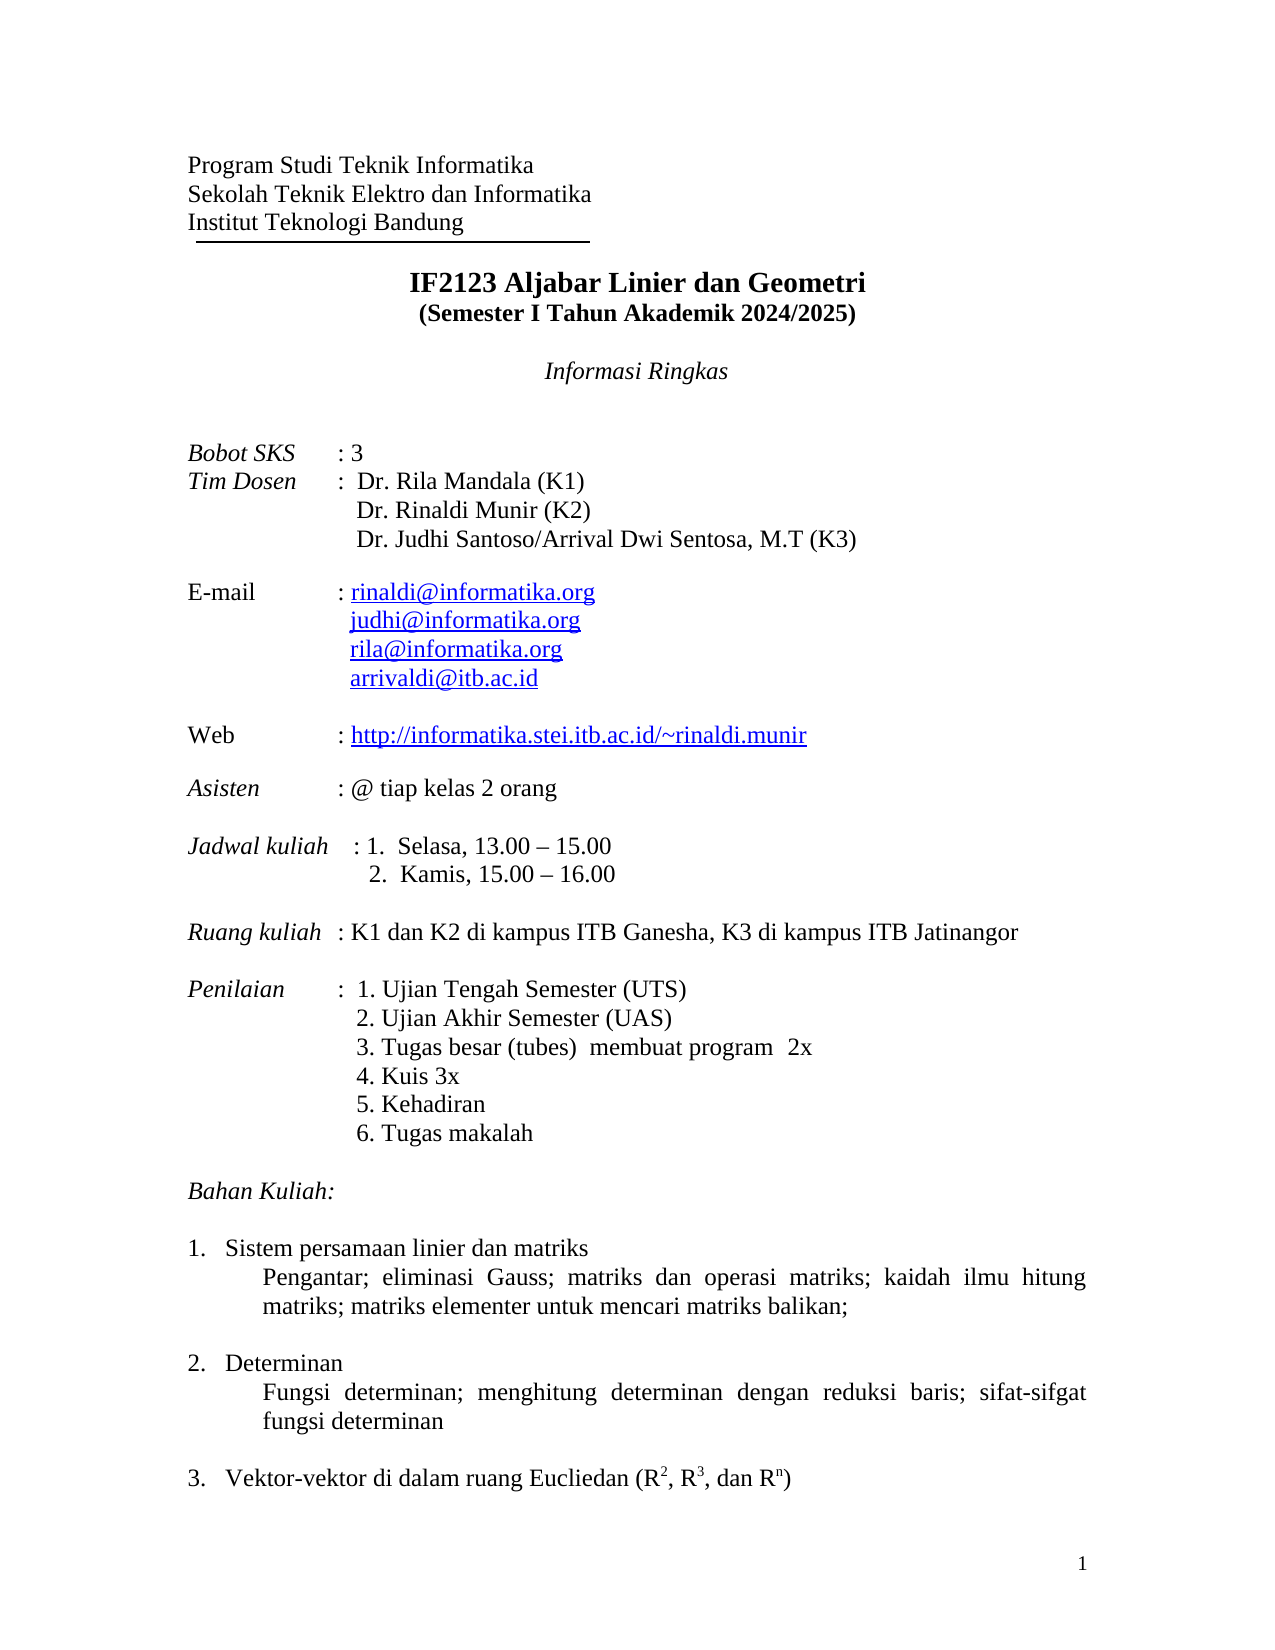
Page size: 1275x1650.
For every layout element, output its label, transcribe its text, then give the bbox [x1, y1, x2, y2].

text E-mail : rinaldi@informatika.org [187, 577, 1087, 605]
text Ruang kuliah : K1 dan K2 di kampus ITB Ganesha, K3 di kampus ITB Jatinangor [187, 917, 1087, 946]
list Vektor-vektor di dalam ruang Eucliedan (R2, R3, dan Rn) [187, 1463, 1087, 1492]
text rila@informatika.org [187, 634, 1087, 663]
text 2. Ujian Akhir Semester (UAS) [187, 1003, 1087, 1032]
text 5. Kehadiran [262, 1089, 1087, 1118]
text Fungsi determinan; menghitung determinan dengan reduksi baris; sifat-sifgat fungsi determinan [262, 1377, 1087, 1434]
text Dr. Judhi Santoso/Arrival Dwi Sentosa, M.T (K3) [262, 524, 1087, 553]
text Program Studi Teknik Informatika [187, 150, 1087, 179]
text arrivaldi@itb.ac.id [187, 663, 1087, 692]
text Sekolah Teknik Elektro dan Informatika [187, 179, 1087, 207]
text Bahan Kuliah: [187, 1176, 1087, 1204]
text 2. Kamis, 15.00 – 16.00 [337, 859, 1087, 888]
text (Semester I Tahun Akademik 2024/2025) [187, 298, 1087, 327]
text Pengantar; eliminasi Gauss; matriks dan operasi matriks; kaidah ilmu hitung matriks; matriks elementer untuk mencari matriks balikan; [262, 1262, 1087, 1319]
text 4. Kuis 3x [262, 1061, 1087, 1089]
subtitle Institut Teknologi [187, 207, 1087, 236]
text Web : http://informatika.stei.itb.ac.id/~rinaldi.munir [187, 720, 1087, 749]
list Sistem persamaan linier dan matriks [187, 1233, 1087, 1262]
text Bobot SKS : 3 [187, 438, 1087, 466]
text Penilaian : 1. Ujian Tengah Semester (UTS) [187, 974, 1087, 1003]
text judhi@informatika.org [187, 605, 1087, 634]
text Asisten : @ tiap kelas 2 orang [187, 773, 1087, 802]
text 6. Tugas makalah [262, 1118, 1087, 1147]
list Determinan [187, 1348, 1087, 1377]
text 3. Tugas besar (tubes) membuat program 2x [262, 1032, 1087, 1061]
text Jadwal kuliah : 1. Selasa, 13.00 – 15.00 [187, 831, 1087, 859]
text Dr. Rinaldi Munir (K2) [262, 495, 1087, 524]
text Tim Dosen : Dr. Rila Mandala (K1) [187, 466, 1087, 495]
text IF2123 Aljabar Linier dan Geometri [187, 265, 1087, 298]
text Informasi Ringkas [187, 356, 1087, 385]
